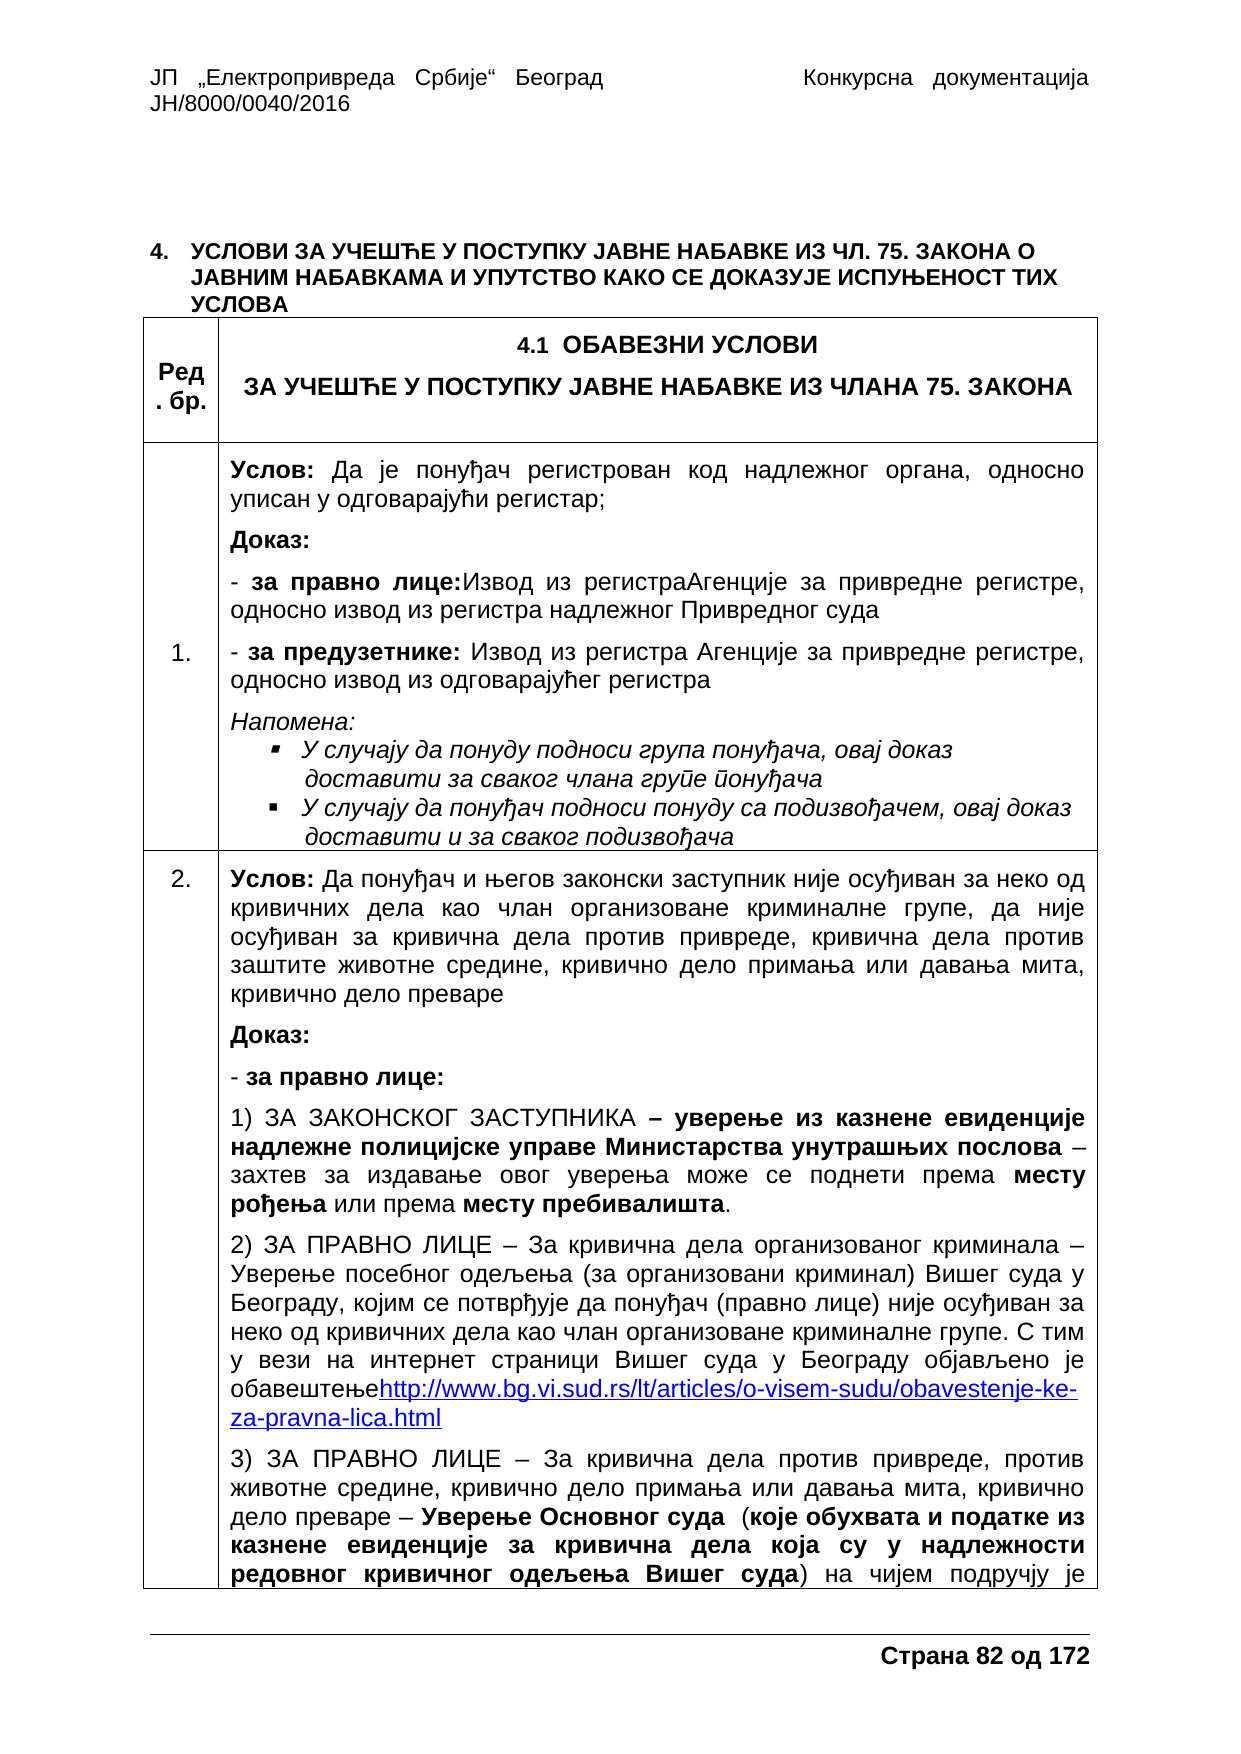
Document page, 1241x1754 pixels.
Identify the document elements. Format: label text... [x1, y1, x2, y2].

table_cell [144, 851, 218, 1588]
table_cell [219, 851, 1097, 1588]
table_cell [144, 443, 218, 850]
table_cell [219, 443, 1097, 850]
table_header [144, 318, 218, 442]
subtitle УСЛОВИ ЗА УЧЕШЋЕ У ПОСТУПКУ ЈАВНЕ НАБАВКЕ ИЗ ЧЛ. 75. ЗАКОНА О ЈАВНИМ НАБАВКАМА И УПУТСТВО КАКО СЕ ДОКАЗУЈЕ ИСПУЊЕНОСТ ТИХ УСЛОВА [150, 238, 1090, 317]
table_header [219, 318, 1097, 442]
